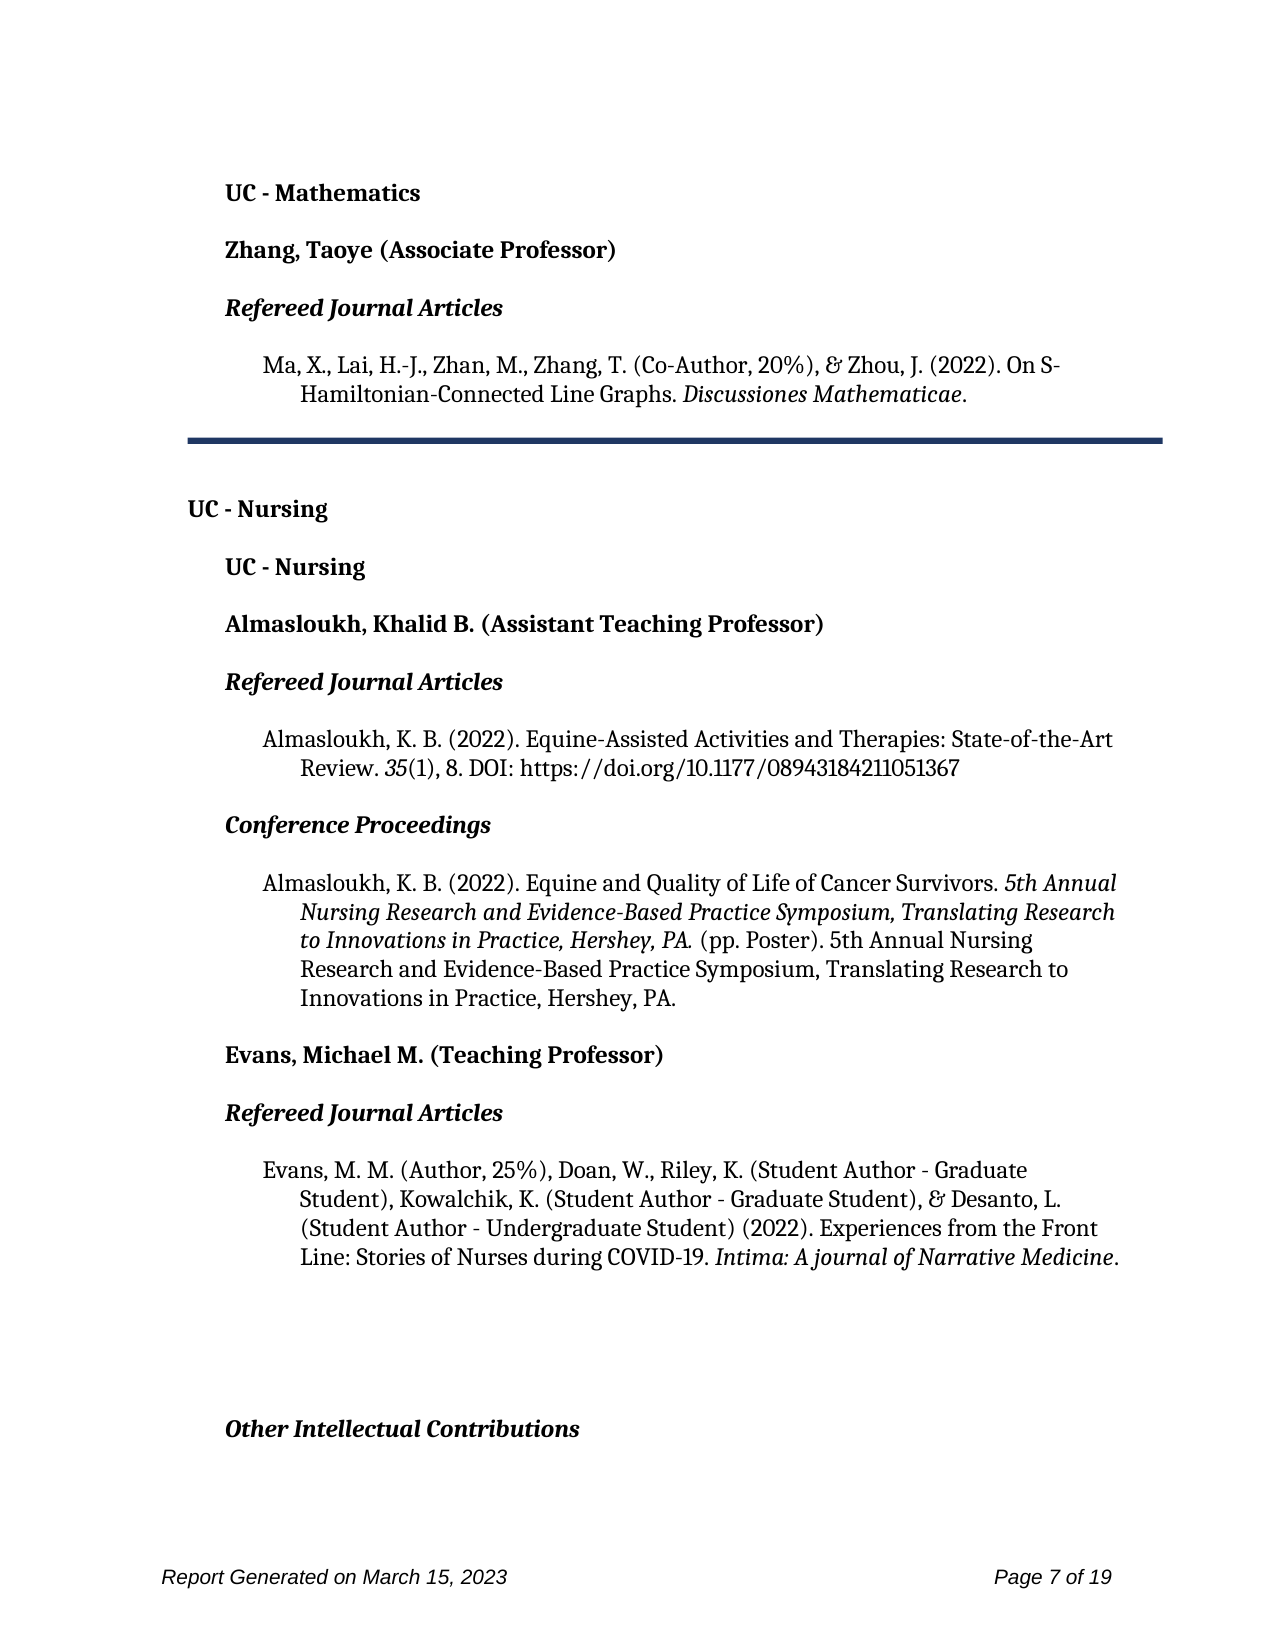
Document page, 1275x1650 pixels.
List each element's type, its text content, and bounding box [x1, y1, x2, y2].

text UC - Mathematics [225, 179, 1125, 207]
text Evans, Michael M. (Teaching Professor) [225, 1041, 1125, 1070]
text Refereed Journal Articles [225, 1099, 1125, 1127]
text Almasloukh, K. B. (2022). Equine and Quality of Life of Cancer Survivors. 5th Annual Nursing Research and Evidence-Based Practice Symposium, Translating Research to Innovations in Practice, Hershey, PA. (pp. Poster). 5th Annual Nursing Research and Evidence-Based Practice Symposium, Translating Research to Innovations in Practice, Hershey, PA. [262, 869, 1125, 1012]
text Refereed Journal Articles [225, 294, 1125, 322]
text UC - Nursing [225, 552, 1125, 581]
text Conference Proceedings [225, 811, 1125, 840]
text Evans, M. M. (Author, 25%), Doan, W., Riley, K. (Student Author - Graduate Student), Kowalchik, K. (Student Author - Graduate Student), & Desanto, L. (Student Author - Undergraduate Student) (2022). Experiences from the Front Line: Stories of Nurses during COVID-19. Intima: A journal of Narrative Medicine. [262, 1156, 1125, 1271]
text Refereed Journal Articles [225, 667, 1125, 696]
text UC - Nursing [187, 495, 1125, 524]
text Almasloukh, Khalid B. (Assistant Teaching Professor) [225, 610, 1125, 639]
text Almasloukh, K. B. (2022). Equine-Assisted Activities and Therapies: State-of-the-Art Review. 35(1), 8. DOI: https://doi.org/10.1177/08943184211051367 [262, 725, 1125, 782]
text Ma, X., Lai, H.-J., Zhan, M., Zhang, T. (Co-Author, 20%), & Zhou, J. (2022). On S-Hamiltonian-Connected Line Graphs. Discussiones Mathematicae. [262, 351, 1125, 409]
text Zhang, Taoye (Associate Professor) [225, 236, 1125, 265]
text Other Intellectual Contributions [225, 1415, 1125, 1444]
